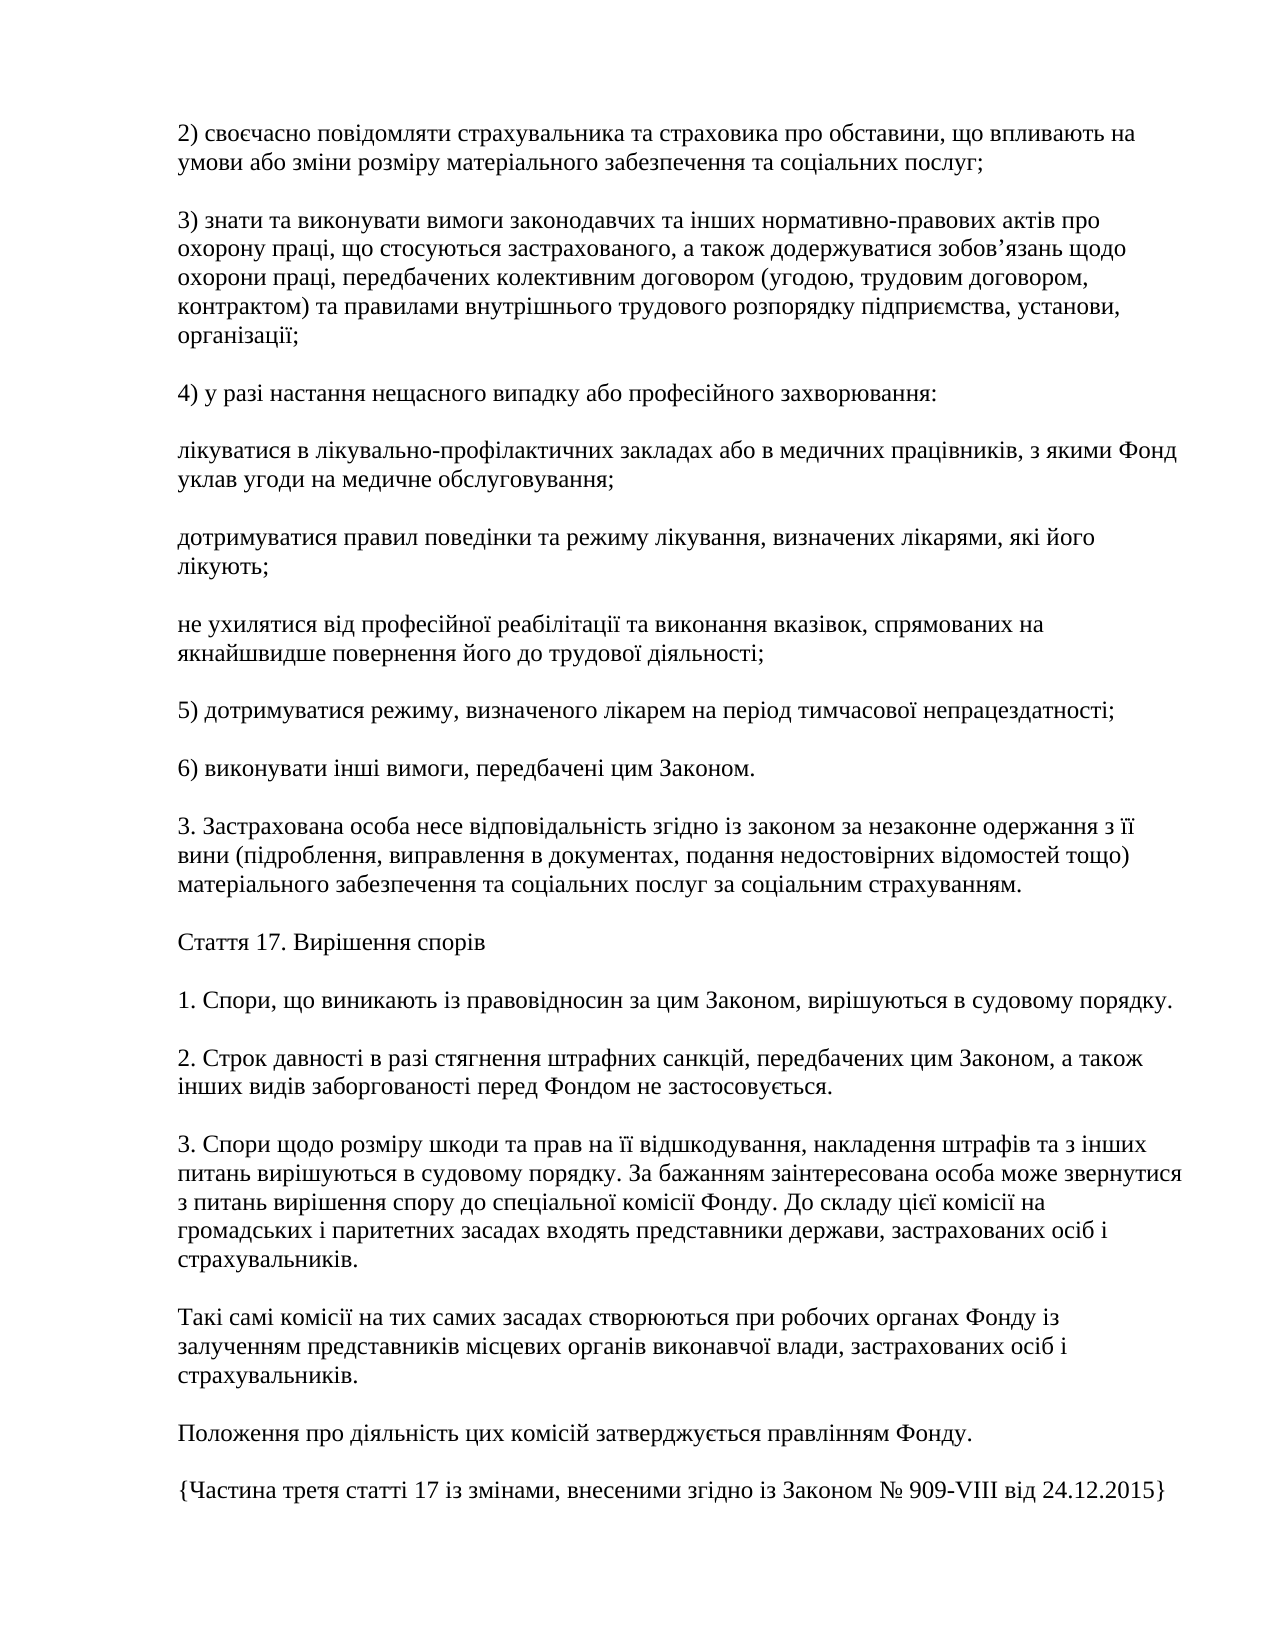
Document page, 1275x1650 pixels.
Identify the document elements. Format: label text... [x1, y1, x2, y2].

text 5) дотримуватися режиму, визначеного лікарем на період тимчасової непрацездатності; [177, 696, 1186, 724]
text 2) своєчасно повідомляти страхувальника та страховика про обставини, що впливають на умови або зміни розміру матеріального забезпечення та соціальних послуг; [177, 118, 1186, 176]
text дотримуватися правил поведінки та режиму лікування, визначених лікарями, які його лікують; [177, 522, 1186, 580]
text 4) у разі настання нещасного випадку або професійного захворювання: [177, 378, 1186, 406]
text Такі самі комісії на тих самих засадах створюються при робочих органах Фонду із залученням представників місцевих органів виконавчої влади, застрахованих осіб і страхувальників. [177, 1302, 1186, 1388]
text 2. Строк давності в разі стягнення штрафних санкцій, передбачених цим Законом, а також інших видів заборгованості перед Фондом не застосовується. [177, 1043, 1186, 1100]
text 6) виконувати інші вимоги, передбачені цим Законом. [177, 753, 1186, 782]
text 3. Спори щодо розміру шкоди та прав на її відшкодування, накладення штрафів та з інших питань вирішуються в судовому порядку. За бажанням заінтересована особа може звернутися з питань вирішення спору до спеціальної комісії Фонду. До складу цієї комісії на громадських і паритетних засадах входять представники держави, застрахованих осіб і страхувальників. [177, 1129, 1186, 1273]
text {Частина третя статті 17 із змінами, внесеними згідно із Законом № 909-VIII від 24.12.2015} [177, 1476, 1186, 1504]
text 3) знати та виконувати вимоги законодавчих та інших нормативно-правових актів про охорону праці, що стосуються застрахованого, а також додержуватися зобов’язань щодо охорони праці, передбачених колективним договором (угодою, трудовим договором, контрактом) та правилами внутрішнього трудового розпорядку підприємства, установи, організації; [177, 205, 1186, 348]
text Положення про діяльність цих комісій затверджується правлінням Фонду. [177, 1418, 1186, 1446]
text лікуватися в лікувально-профілактичних закладах або в медичних працівників, з якими Фонд уклав угоди на медичне обслуговування; [177, 436, 1186, 493]
text не ухилятися від професійної реабілітації та виконання вказівок, спрямованих на якнайшвидше повернення його до трудової діяльності; [177, 609, 1186, 666]
text 1. Спори, що виникають із правовідносин за цим Законом, вирішуються в судовому порядку. [177, 985, 1186, 1013]
text 3. Застрахована особа несе відповідальність згідно із законом за незаконне одержання з її вини (підроблення, виправлення в документах, подання недостовірних відомостей тощо) матеріального забезпечення та соціальних послуг за соціальним страхуванням. [177, 811, 1186, 898]
text Стаття 17. Вирішення спорів [177, 927, 1186, 956]
